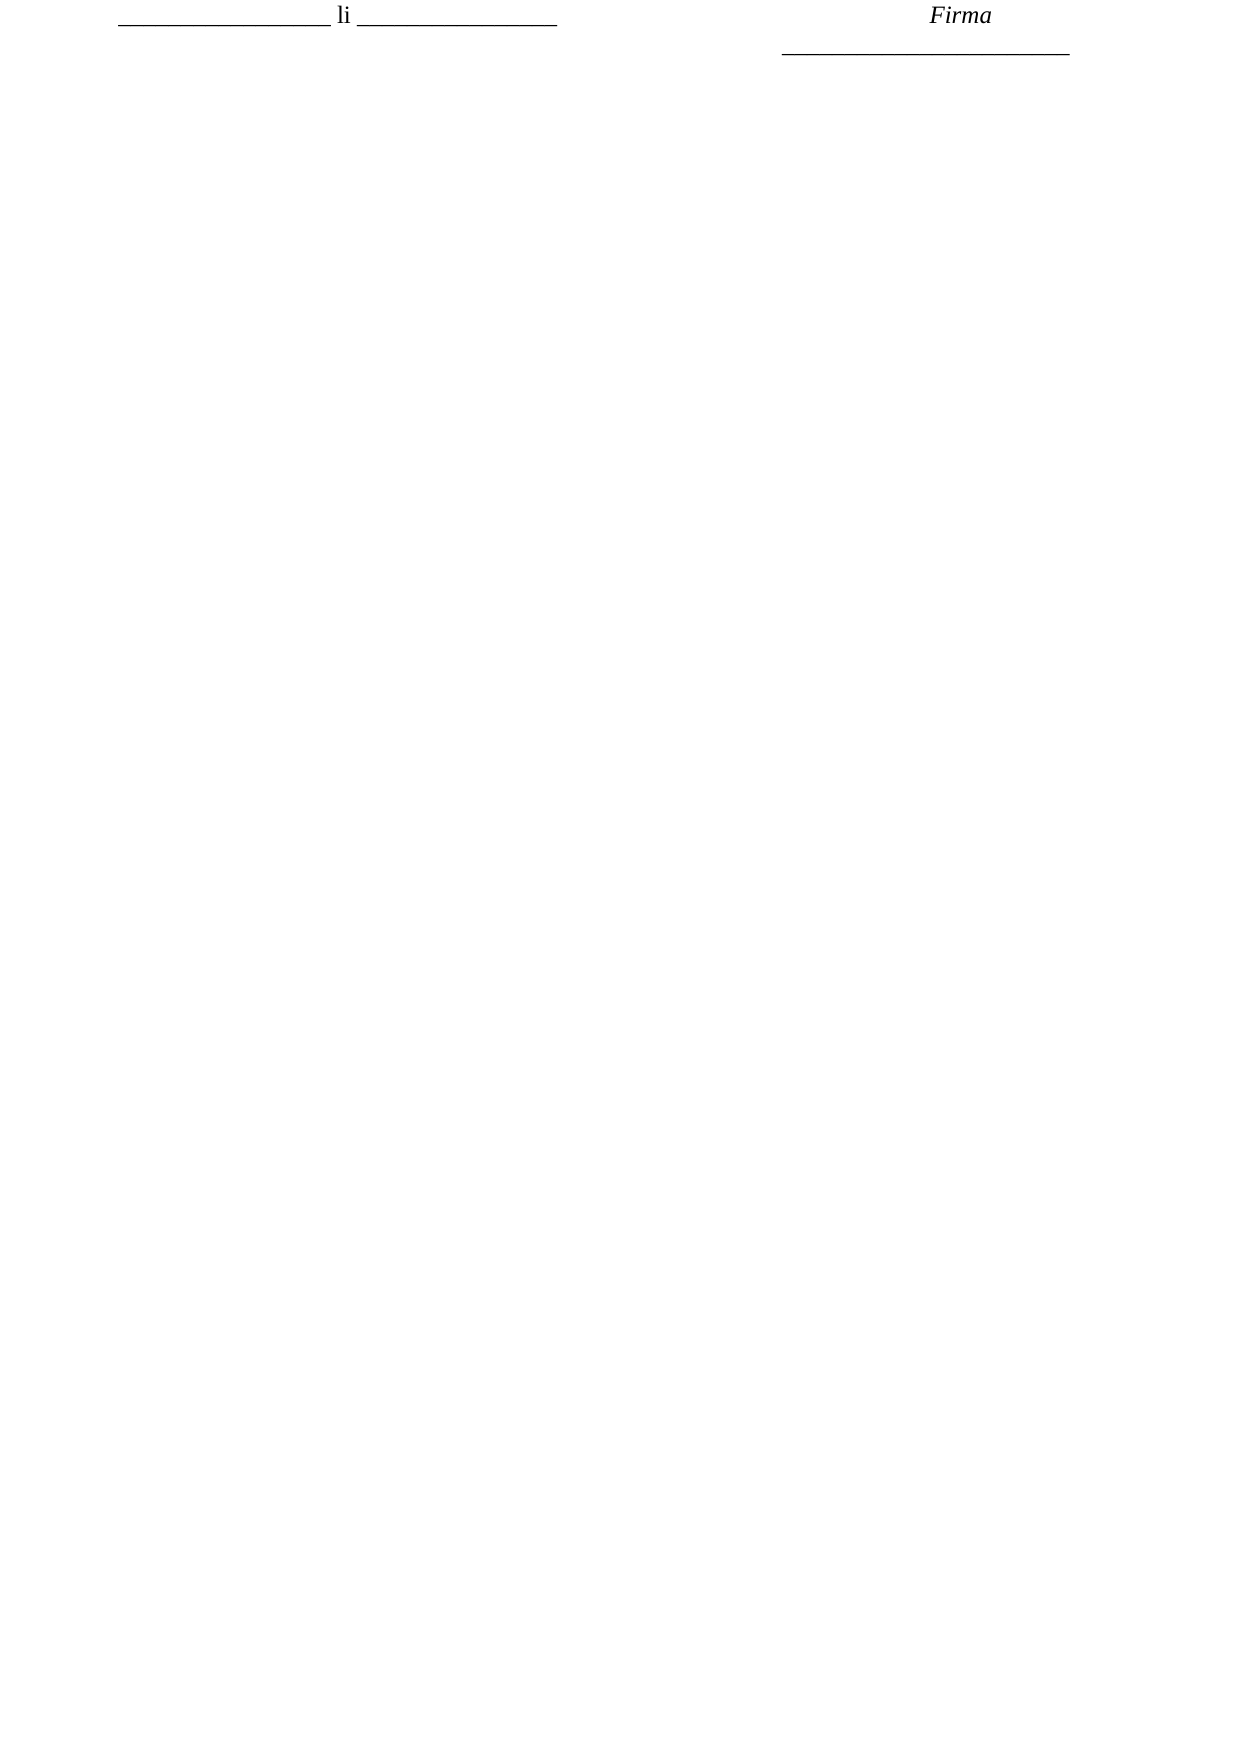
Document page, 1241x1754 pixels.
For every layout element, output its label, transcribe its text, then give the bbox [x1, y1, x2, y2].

text _______________________ [708, 29, 1196, 57]
text _________________ li ________________ Firma [118, 0, 1196, 29]
